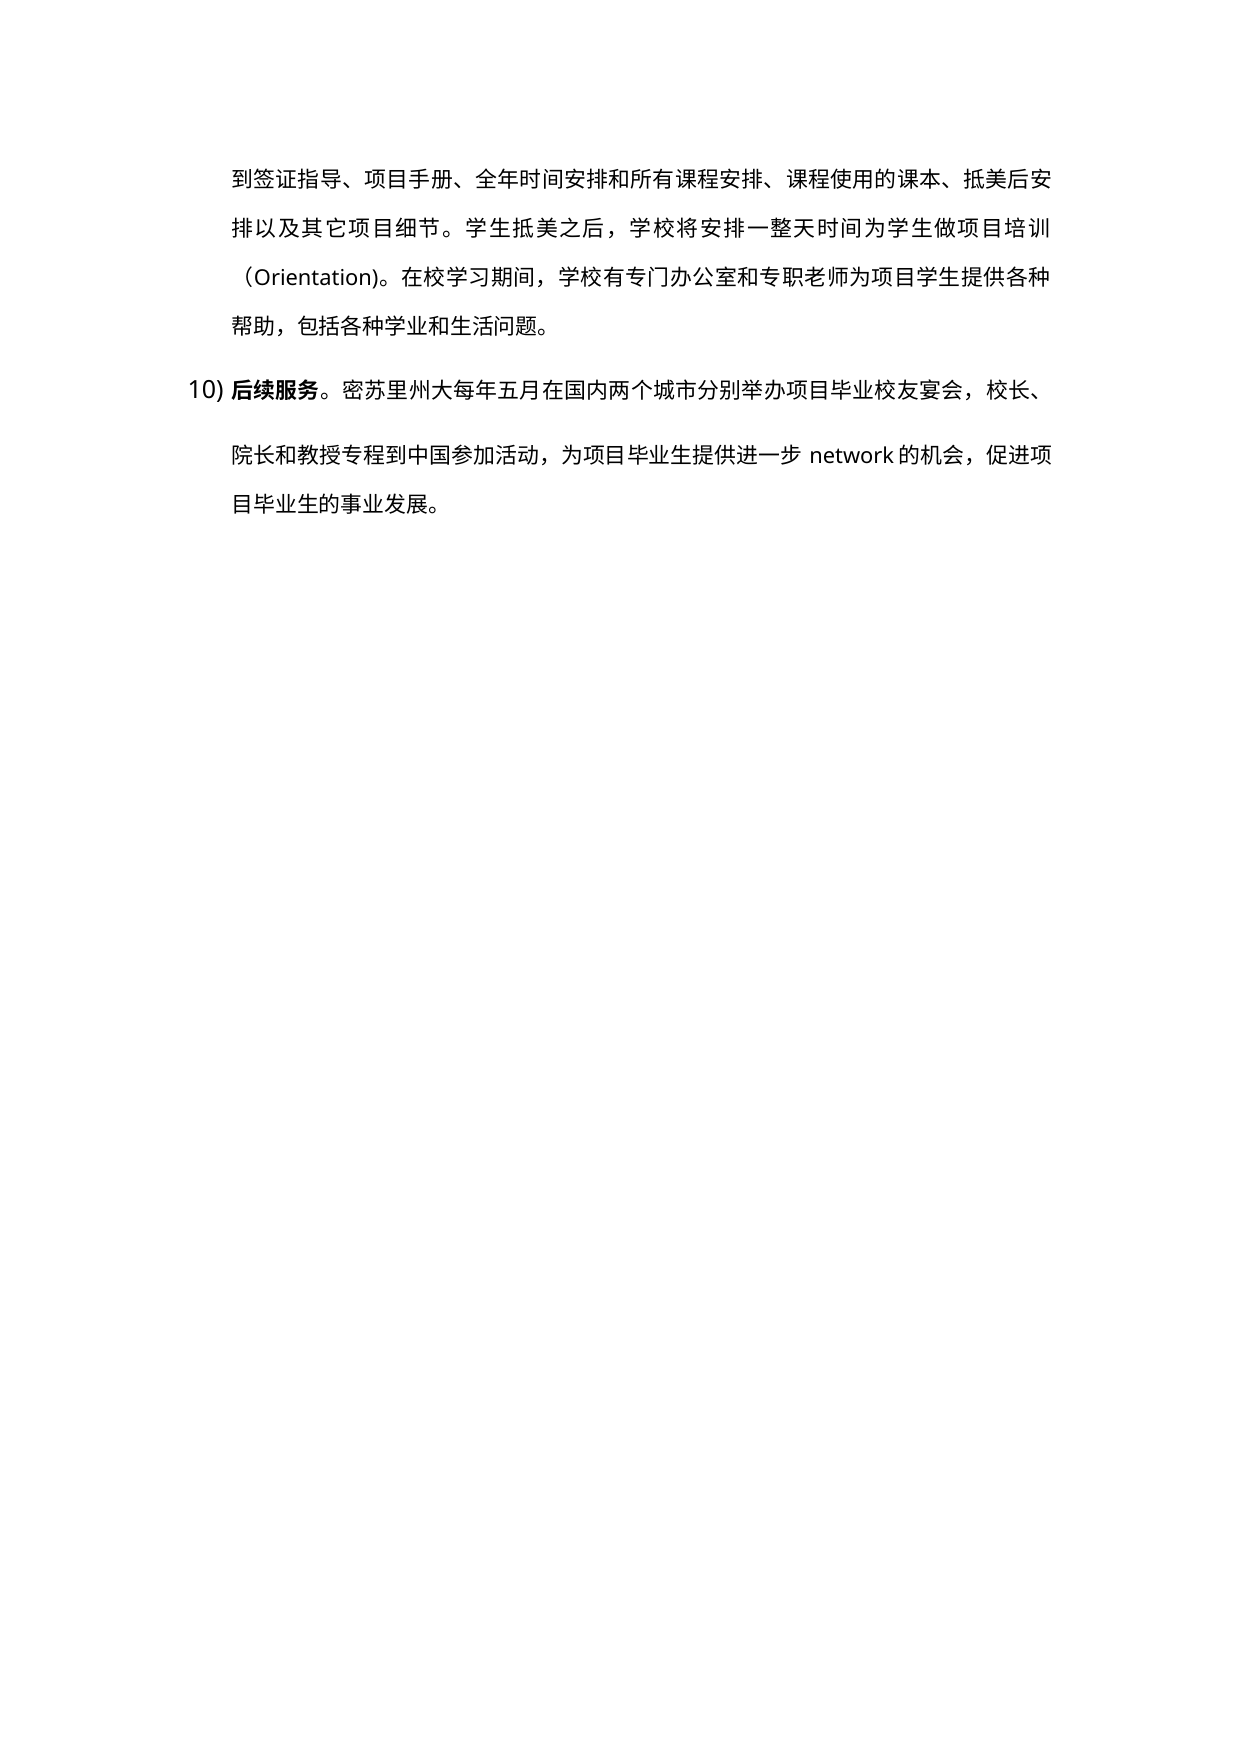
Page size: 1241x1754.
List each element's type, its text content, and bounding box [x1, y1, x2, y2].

list 后续服务。密苏里州大每年五月在国内两个城市分别举办项目毕业校友宴会，校长、院长和教授专程到中国参加活动，为项目毕业生提供进一步network的机会，促进项目毕业生的事业发展。 [187, 357, 1053, 519]
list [187, 162, 1053, 341]
